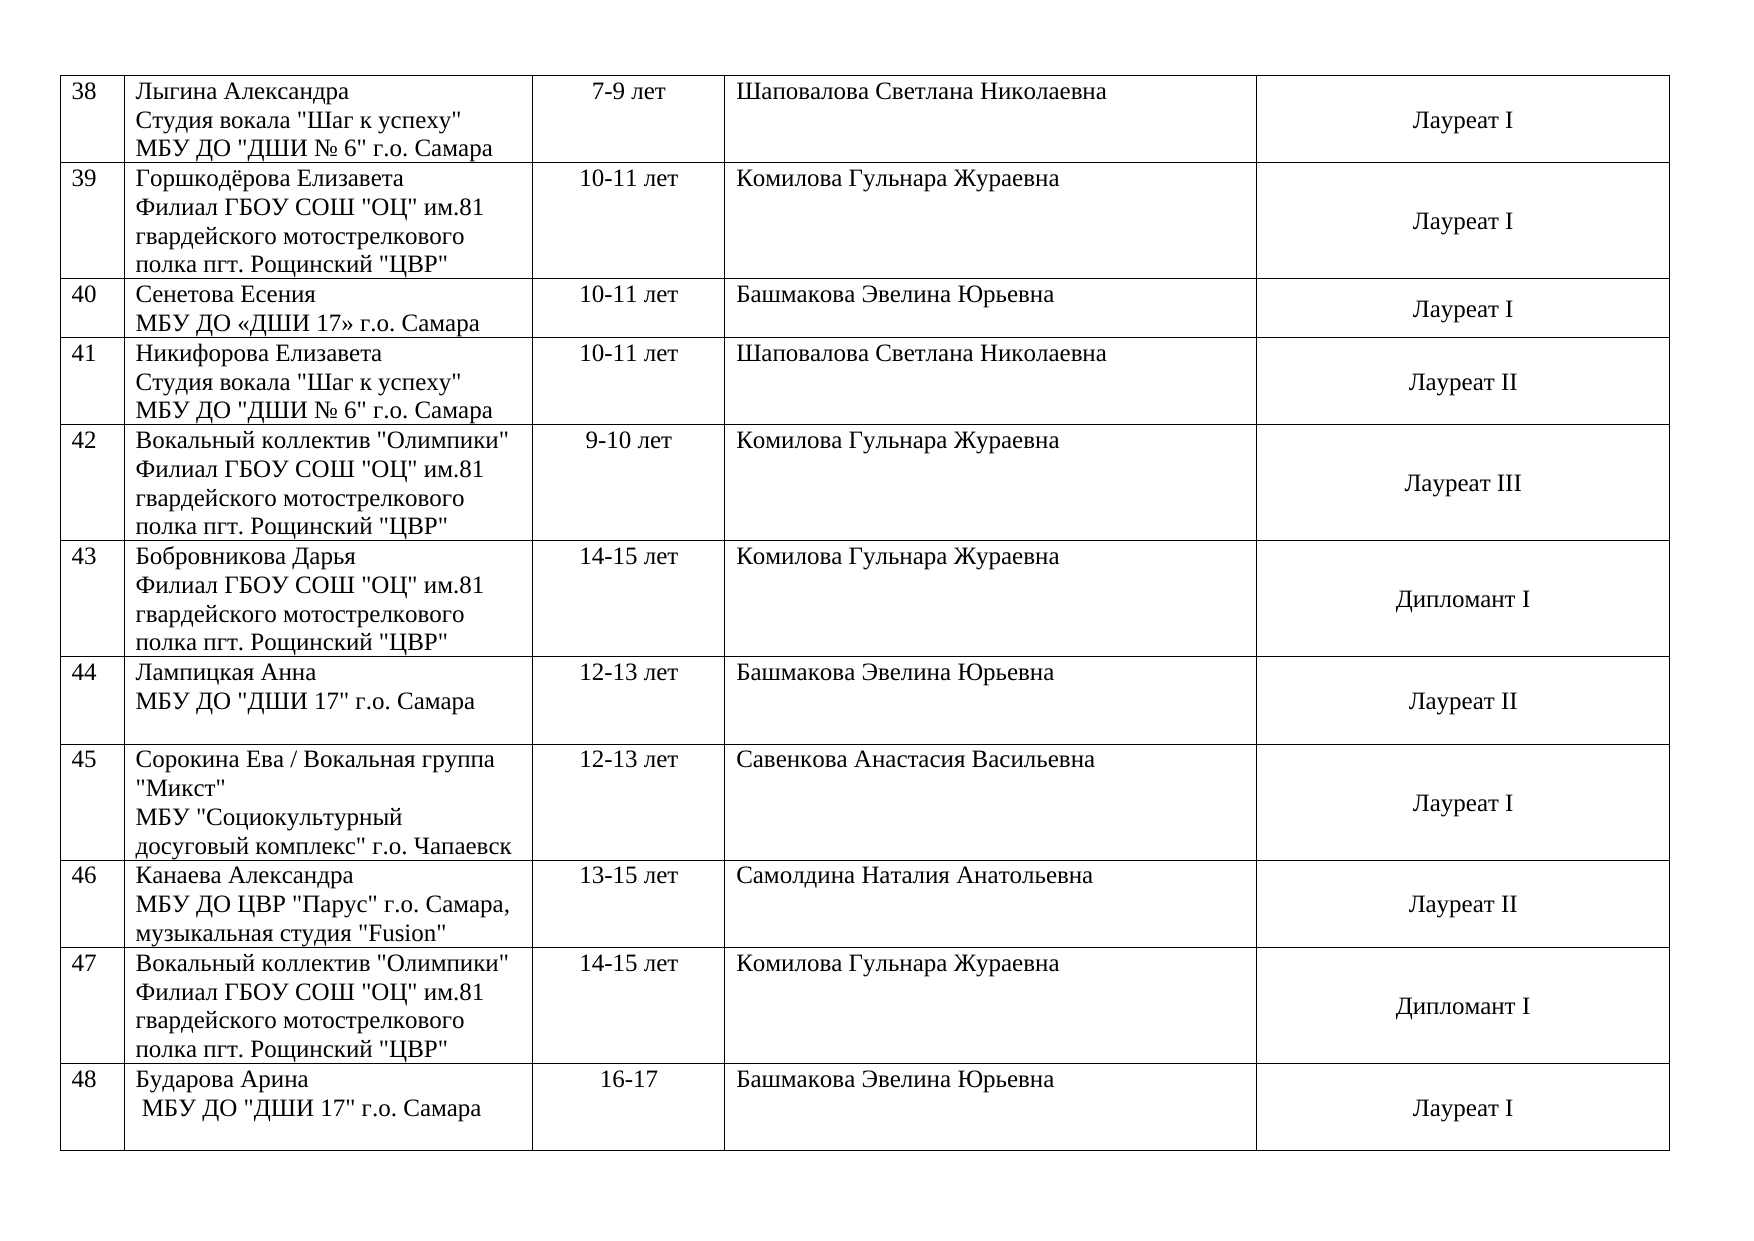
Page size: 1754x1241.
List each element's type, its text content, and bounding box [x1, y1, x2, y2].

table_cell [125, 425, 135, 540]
table_cell Дипломант I [1257, 948, 1669, 1063]
table_cell 9-10 лет [533, 425, 724, 540]
table_cell 14-15 лет [533, 948, 724, 1063]
table_cell 44 [61, 657, 124, 743]
table_cell 46 [61, 861, 124, 947]
table_cell Лауреат II [1257, 861, 1669, 947]
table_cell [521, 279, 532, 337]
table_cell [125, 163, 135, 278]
table_cell 10-11 лет [533, 338, 724, 424]
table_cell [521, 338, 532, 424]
table_cell 12-13 лет [533, 657, 724, 743]
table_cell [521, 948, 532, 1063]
table_cell Лауреат I [1257, 163, 1669, 278]
table_cell Лауреат III [1257, 425, 1669, 540]
table_cell Башмакова Эвелина Юрьевна [725, 1064, 1256, 1150]
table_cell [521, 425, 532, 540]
table_cell 48 [61, 1064, 124, 1150]
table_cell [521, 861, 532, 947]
table_cell Комилова Гульнара Жураевна [725, 425, 1256, 540]
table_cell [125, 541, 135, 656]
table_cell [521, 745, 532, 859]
table_cell Самолдина Наталия Анатольевна [725, 861, 1256, 947]
table_cell 43 [61, 541, 124, 656]
table_cell 10-11 лет [533, 279, 724, 337]
table_cell Савенкова Анастасия Васильевна [725, 745, 1256, 859]
table_cell 41 [61, 338, 124, 424]
table_cell Лауреат I [1257, 76, 1669, 162]
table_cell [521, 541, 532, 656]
table_cell 47 [61, 948, 124, 1063]
table_cell 40 [61, 279, 124, 337]
table_cell 42 [61, 425, 124, 540]
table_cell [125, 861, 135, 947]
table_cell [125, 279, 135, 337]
table_cell Лауреат I [1257, 1064, 1669, 1150]
table_cell 16-17 [533, 1064, 724, 1150]
table_cell 10-11 лет [533, 163, 724, 278]
table_cell Лауреат I [1257, 745, 1669, 859]
table_cell Комилова Гульнара Жураевна [725, 541, 1256, 656]
table_cell Лауреат II [1257, 657, 1669, 743]
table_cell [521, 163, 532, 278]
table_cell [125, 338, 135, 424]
table_cell 38 [61, 76, 124, 162]
table_cell Лауреат II [1257, 338, 1669, 424]
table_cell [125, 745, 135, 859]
table_cell Башмакова Эвелина Юрьевна [725, 657, 1256, 743]
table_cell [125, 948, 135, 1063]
table_cell Комилова Гульнара Жураевна [725, 948, 1256, 1063]
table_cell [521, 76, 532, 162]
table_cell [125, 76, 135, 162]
table_cell 7-9 лет [533, 76, 724, 162]
table_cell 45 [61, 745, 124, 859]
table_cell Башмакова Эвелина Юрьевна [725, 279, 1256, 337]
table_cell Комилова Гульнара Жураевна [725, 163, 1256, 278]
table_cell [725, 76, 1256, 162]
table_cell Дипломант I [1257, 541, 1669, 656]
table_cell 12-13 лет [533, 745, 724, 859]
table_cell 39 [61, 163, 124, 278]
table_cell 13-15 лет [533, 861, 724, 947]
table_cell 14-15 лет [533, 541, 724, 656]
table_cell Лауреат I [1257, 279, 1669, 337]
table_cell Шаповалова Светлана Николаевна [725, 338, 1256, 424]
